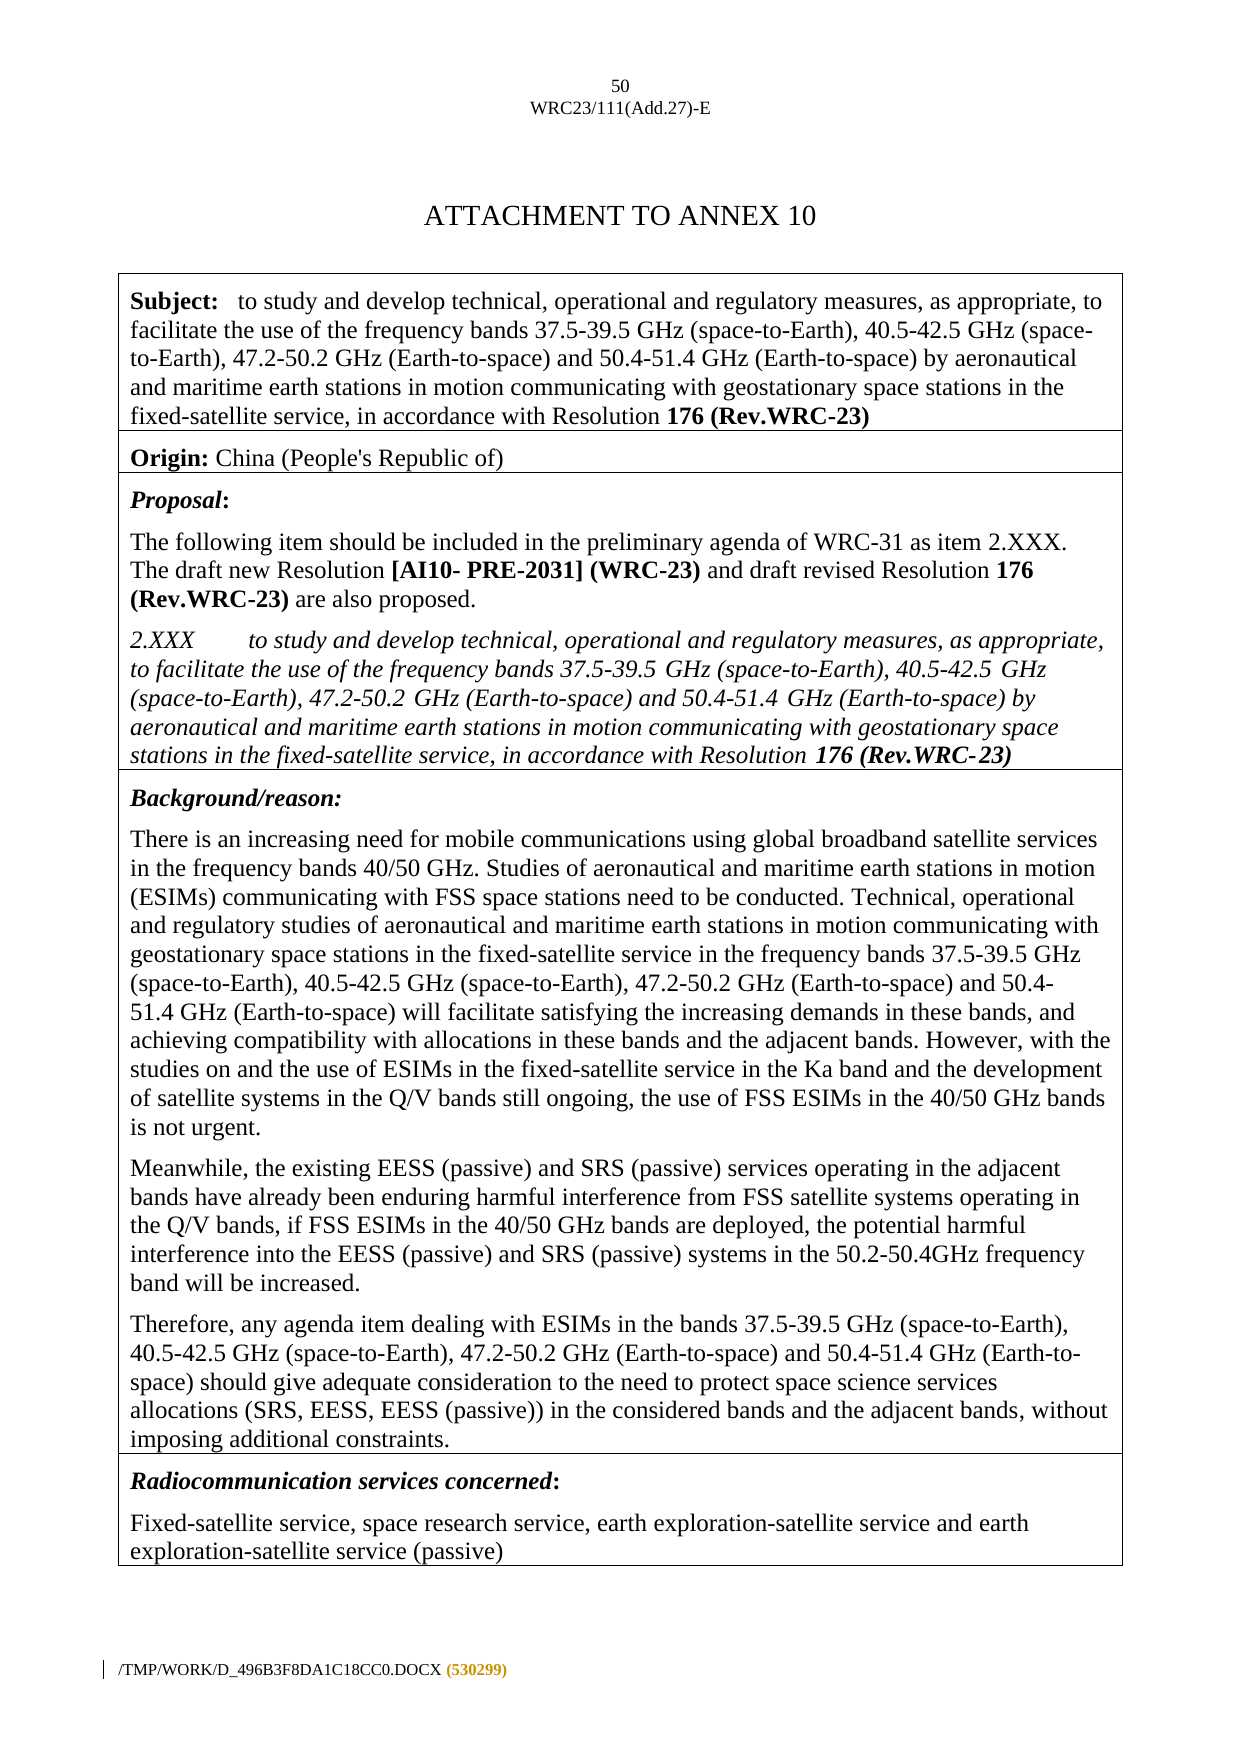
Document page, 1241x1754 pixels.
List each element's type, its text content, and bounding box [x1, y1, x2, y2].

text attachment to annex 10 [118, 198, 1122, 231]
table_cell Background/reason: There is an increasing need for mobile communications using global broadband satellite services in the frequency bands 40/50 GHz. Studies of aeronautical and maritime earth stations in motion (ESIMs) communicating with FSS space stations need to be conducted. Technical, operational and regulatory studies of aeronautical and maritime earth stations in motion communicating with geostationary space stations in the fixed-satellite service in the frequency bands 37.5-39.5 GHz (space-to-Earth), 40.5-42.5 GHz (space-to-Earth), 47.2-50.2 GHz (Earth-to-space) and 50.4-51.4 GHz (Earth-to-space) will facilitate satisfying the increasing demands in these bands, and achieving compatibility with allocations in these bands and the adjacent bands. However, with the studies on and the use of ESIMs in the fixed-satellite service in the Ka band and the development of satellite systems in the Q/V bands still ongoing, the use of FSS ESIMs in the 40/50 GHz bands is not urgent. Meanwhile, the existing EESS (passive) and SRS (passive) services operating in the adjacent bands have already been enduring harmful interference from FSS satellite systems operating in the Q/V bands, if FSS ESIMs in the 40/50 GHz bands are deployed, the potential harmful interference into the EESS (passive) and SRS (passive) systems in the 50.2-50.4GHz frequency band will be increased. Therefore, any agenda item dealing with ESIMs in the bands 37.5-39.5 GHz (space-to-Earth), 40.5-42.5 GHz (space-to-Earth), 47.2-50.2 GHz (Earth-to-space) and 50.4-51.4 GHz (Earth-to-space) should give adequate consideration to the need to protect space science services allocations (SRS, EESS, EESS (passive)) in the considered bands and the adjacent bands, without imposing additional constraints. [119, 770, 1122, 1453]
table_cell Radiocommunication services concerned: Fixed-satellite service, space research service, earth exploration-satellite service and earth exploration-satellite service (passive) [119, 1454, 1122, 1565]
table_header Subject: to study and develop technical, operational and regulatory measures, as appropriate, to facilitate the use of the frequency bands 37.5-39.5 GHz (space-to-Earth), 40.5-42.5 GHz (space-to-Earth), 47.2-50.2 GHz (Earth-to-space) and 50.4-51.4 GHz (Earth-to-space) by aeronautical and maritime earth stations in motion communicating with geostationary space stations in the fixed-satellite service, in accordance with Resolution 176 (Rev.WRC-23) [119, 274, 1122, 430]
table_cell Proposal: The following item should be included in the preliminary agenda of WRC-31 as item 2.XXX. The draft new Resolution [AI10- PRE-2031] (WRC-23) and draft revised Resolution 176 (Rev.WRC-23) are also proposed. 2.XXX to study and develop technical, operational and regulatory measures, as appropriate, to facilitate the use of the frequency bands 37.5-39.5 GHz (space-to-Earth), 40.5-42.5 GHz (space-to-Earth), 47.2-50.2 GHz (Earth-to-space) and 50.4-51.4 GHz (Earth-to-space) by aeronautical and maritime earth stations in motion communicating with geostationary space stations in the fixed-satellite service, in accordance with Resolution 176 (Rev.WRC-23) [119, 473, 1122, 769]
table_cell Origin: China (People's Republic of) [119, 431, 1122, 472]
